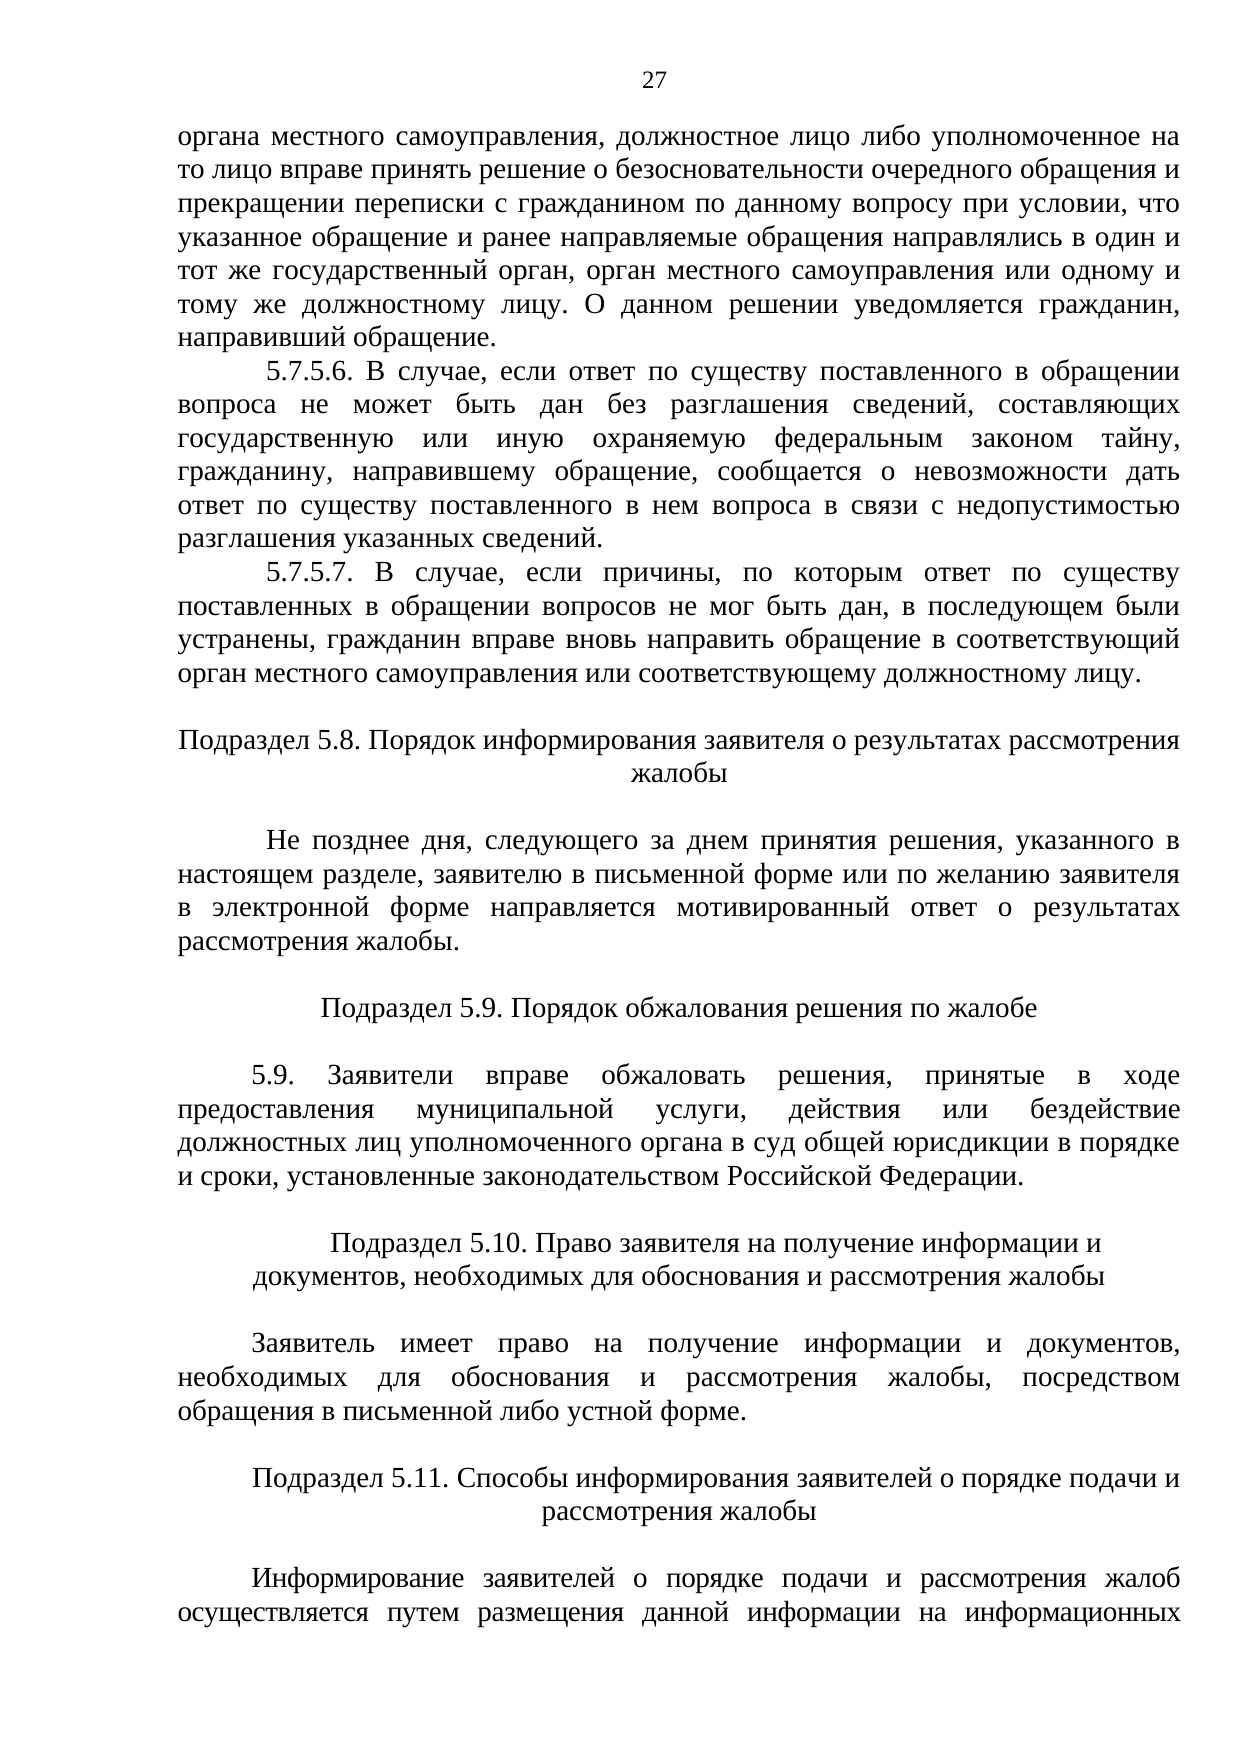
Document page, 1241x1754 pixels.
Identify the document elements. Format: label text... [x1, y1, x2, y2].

text 5.7.5.7. В случае, если причины, по которым ответ по существу поставленных в обращении вопросов не мог быть дан, в последующем были устранены, гражданин вправе вновь направить обращение в соответствующий орган местного самоуправления или соответствующему должностному лицу. [177, 554, 1181, 688]
text Подраздел 5.10. Право заявителя на получение информации и документов, необходимых для обоснования и рассмотрения жалобы [177, 1225, 1181, 1292]
text Не позднее дня, следующего за днем принятия решения, указанного в настоящем разделе, заявителю в письменной форме или по желанию заявителя в электронной форме направляется мотивированный ответ о результатах рассмотрения жалобы. [177, 822, 1181, 957]
text Подраздел 5.11. Способы информирования заявителей о порядке подачи и рассмотрения жалобы [177, 1460, 1181, 1527]
text Подраздел 5.9. Порядок обжалования решения по жалобе [177, 990, 1181, 1024]
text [177, 1560, 1181, 1627]
text Заявитель имеет право на получение информации и документов, необходимых для обоснования и рассмотрения жалобы, посредством обращения в письменной либо устной форме. [177, 1326, 1181, 1426]
text Подраздел 5.8. Порядок информирования заявителя о результатах рассмотрения жалобы [177, 722, 1181, 789]
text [177, 118, 1181, 353]
text 5.7.5.6. В случае, если ответ по существу поставленного в обращении вопроса не может быть дан без разглашения сведений, составляющих государственную или иную охраняемую федеральным законом тайну, гражданину, направившему обращение, сообщается о невозможности дать ответ по существу поставленного в нем вопроса в связи с недопустимостью разглашения указанных сведений. [177, 353, 1181, 554]
text 5.9. Заявители вправе обжаловать решения, принятые в ходе предоставления муниципальной услуги, действия или бездействие должностных лиц уполномоченного органа в суд общей юрисдикции в порядке и сроки, установленные законодательством Российской Федерации. [177, 1057, 1181, 1191]
